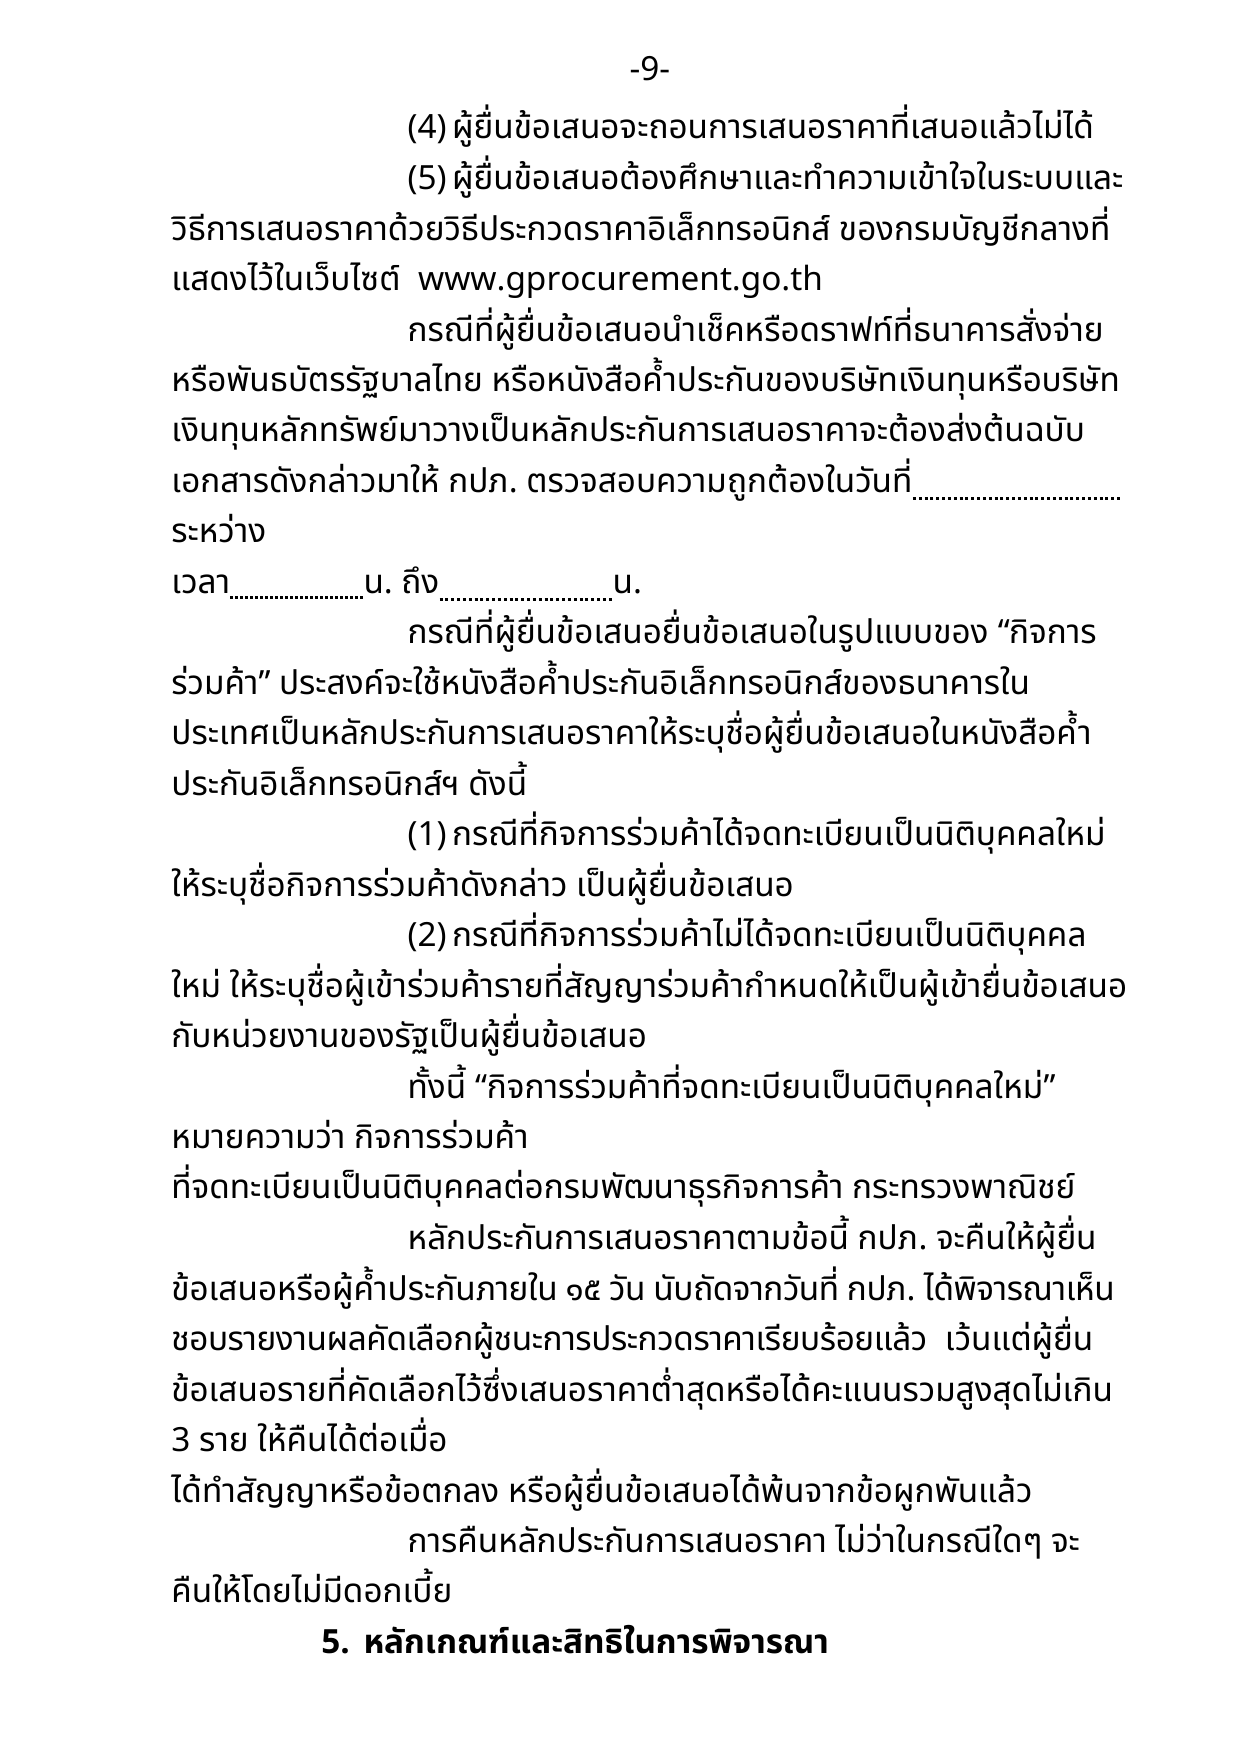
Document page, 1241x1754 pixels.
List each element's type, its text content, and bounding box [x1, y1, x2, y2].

text ทั้งนี้ “กิจการร่วมค้าที่จดทะเบียนเป็นนิติบุคคลใหม่” หมายความว่า กิจการร่วมค้า ที่จดทะเบียนเป็นนิติบุคคลต่อกรมพัฒนาธุรกิจการค้า กระทรวงพาณิชย์ [171, 1063, 1128, 1214]
text การคืนหลักประกันการเสนอราคา ไม่ว่าในกรณีใดๆ จะคืนให้โดยไม่มีดอกเบี้ย [171, 1517, 1128, 1618]
text 5. หลักเกณฑ์และสิทธิในการพิจารณา [321, 1618, 1128, 1668]
text (1) กรณีที่กิจการร่วมค้าได้จดทะเบียนเป็นนิติบุคคลใหม่ ให้ระบุชื่อกิจการร่วมค้าดังกล่าว เป็นผู้ยื่นข้อเสนอ [171, 810, 1128, 911]
text กรณีที่ผู้ยื่นข้อเสนอยื่นข้อเสนอในรูปแบบของ “กิจการร่วมค้า” ประสงค์จะใช้หนังสือค้ำประกันอิเล็กทรอนิกส์ของธนาคารในประเทศเป็นหลักประกันการเสนอราคาให้ระบุชื่อผู้ยื่นข้อเสนอในหนังสือค้ำประกันอิเล็กทรอนิกส์ฯ ดังนี้ [171, 608, 1128, 810]
text (5) ผู้ยื่นข้อเสนอต้องศึกษาและทำความเข้าใจในระบบและวิธีการเสนอราคาด้วยวิธีประกวดราคาอิเล็กทรอนิกส์ ของกรมบัญชีกลางที่แสดงไว้ในเว็บไซต์ www.gprocurement.go.th [171, 154, 1128, 306]
text (4) ผู้ยื่นข้อเสนอจะถอนการเสนอราคาที่เสนอแล้วไม่ได้ [171, 103, 1128, 154]
text หลักประกันการเสนอราคาตามข้อนี้ กปภ. จะคืนให้ผู้ยื่นข้อเสนอหรือผู้ค้ำประกันภายใน ๑๕ วัน นับถัดจากวันที่ กปภ. ได้พิจารณาเห็นชอบรายงานผลคัดเลือกผู้ชนะการประกวดราคาเรียบร้อยแล้ว เว้นแต่ผู้ยื่นข้อเสนอรายที่คัดเลือกไว้ซึ่งเสนอราคาต่ำสุดหรือได้คะแนนรวมสูงสุดไม่เกิน 3 ราย ให้คืนได้ต่อเมื่อ ได้ทำสัญญาหรือข้อตกลง หรือผู้ยื่นข้อเสนอได้พ้นจากข้อผูกพันแล้ว [171, 1214, 1128, 1517]
text (2) กรณีที่กิจการร่วมค้าไม่ได้จดทะเบียนเป็นนิติบุคคลใหม่ ให้ระบุชื่อผู้เข้าร่วมค้ารายที่สัญญาร่วมค้ากำหนดให้เป็นผู้เข้ายื่นข้อเสนอกับหน่วยงานของรัฐเป็นผู้ยื่นข้อเสนอ [171, 911, 1128, 1063]
text กรณีที่ผู้ยื่นข้อเสนอนำเช็คหรือดราฟท์ที่ธนาคารสั่งจ่ายหรือพันธบัตรรัฐบาลไทย หรือหนังสือค้ำประกันของบริษัทเงินทุนหรือบริษัทเงินทุนหลักทรัพย์มาวางเป็นหลักประกันการเสนอราคาจะต้องส่งต้นฉบับเอกสารดังกล่าวมาให้ กปภ. ตรวจสอบความถูกต้องในวันที่ ระหว่าง เวลา น. ถึง น. [171, 306, 1128, 608]
